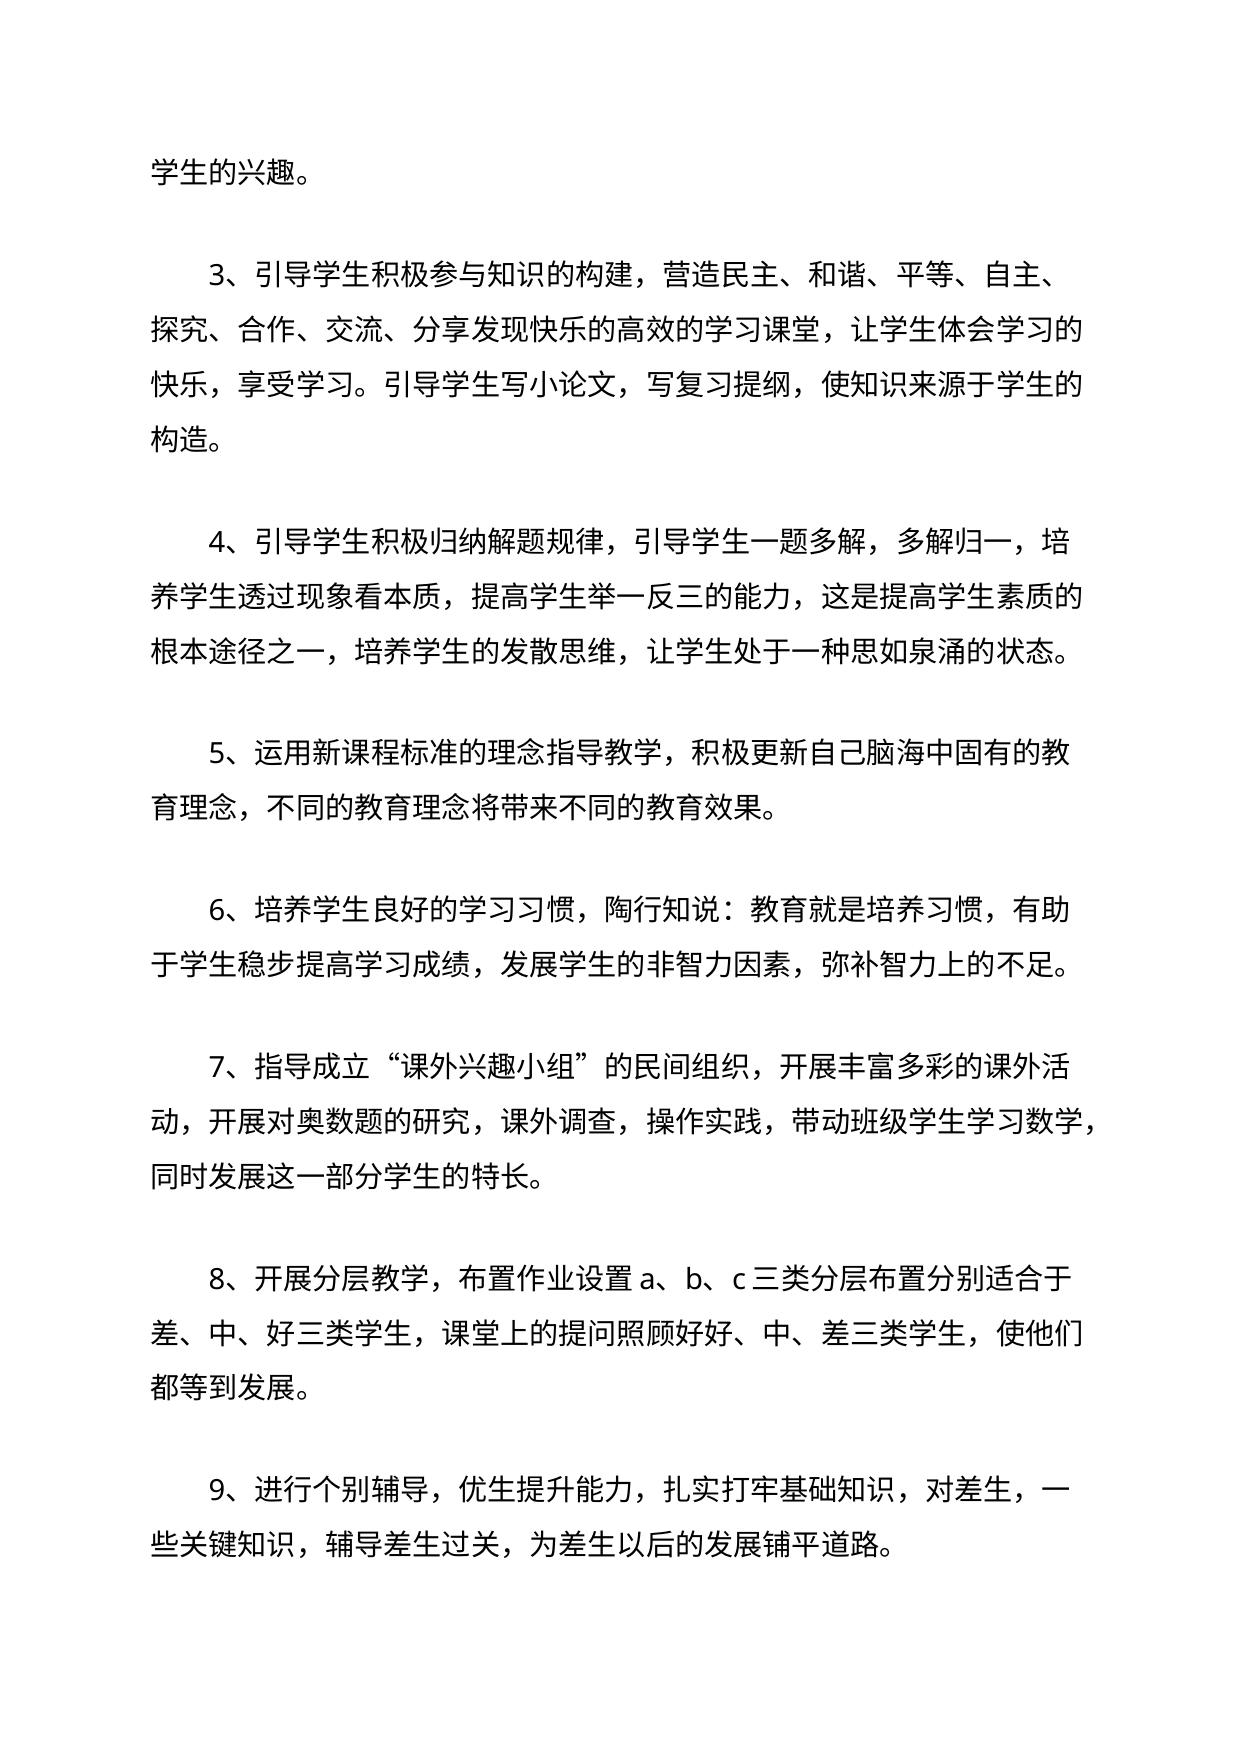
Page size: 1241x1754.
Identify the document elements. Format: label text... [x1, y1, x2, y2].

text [150, 150, 1090, 192]
text 4、引导学生积极归纳解题规律，引导学生一题多解，多解归一，培养学生透过现象看本质，提高学生举一反三的能力，这是提高学生素质的根本途径之一，培养学生的发散思维，让学生处于一种思如泉涌的状态。 [150, 518, 1090, 671]
text 5、运用新课程标准的理念指导教学，积极更新自己脑海中固有的教育理念，不同的教育理念将带来不同的教育效果。 [150, 730, 1090, 827]
text 9、进行个别辅导，优生提升能力，扎实打牢基础知识，对差生，一些关键知识，辅导差生过关，为差生以后的发展铺平道路。 [150, 1467, 1090, 1564]
text 8、开展分层教学，布置作业设置a、b、c三类分层布置分别适合于差、中、好三类学生，课堂上的提问照顾好好、中、差三类学生，使他们都等到发展。 [150, 1255, 1090, 1407]
text 7、指导成立“课外兴趣小组”的民间组织，开展丰富多彩的课外活动，开展对奥数题的研究，课外调查，操作实践，带动班级学生学习数学，同时发展这一部分学生的特长。 [150, 1043, 1090, 1196]
text 3、引导学生积极参与知识的构建，营造民主、和谐、平等、自主、探究、合作、交流、分享发现快乐的高效的学习课堂，让学生体会学习的快乐，享受学习。引导学生写小论文，写复习提纲，使知识来源于学生的构造。 [150, 252, 1090, 459]
text 6、培养学生良好的学习习惯，陶行知说：教育就是培养习惯，有助于学生稳步提高学习成绩，发展学生的非智力因素，弥补智力上的不足。 [150, 887, 1090, 984]
